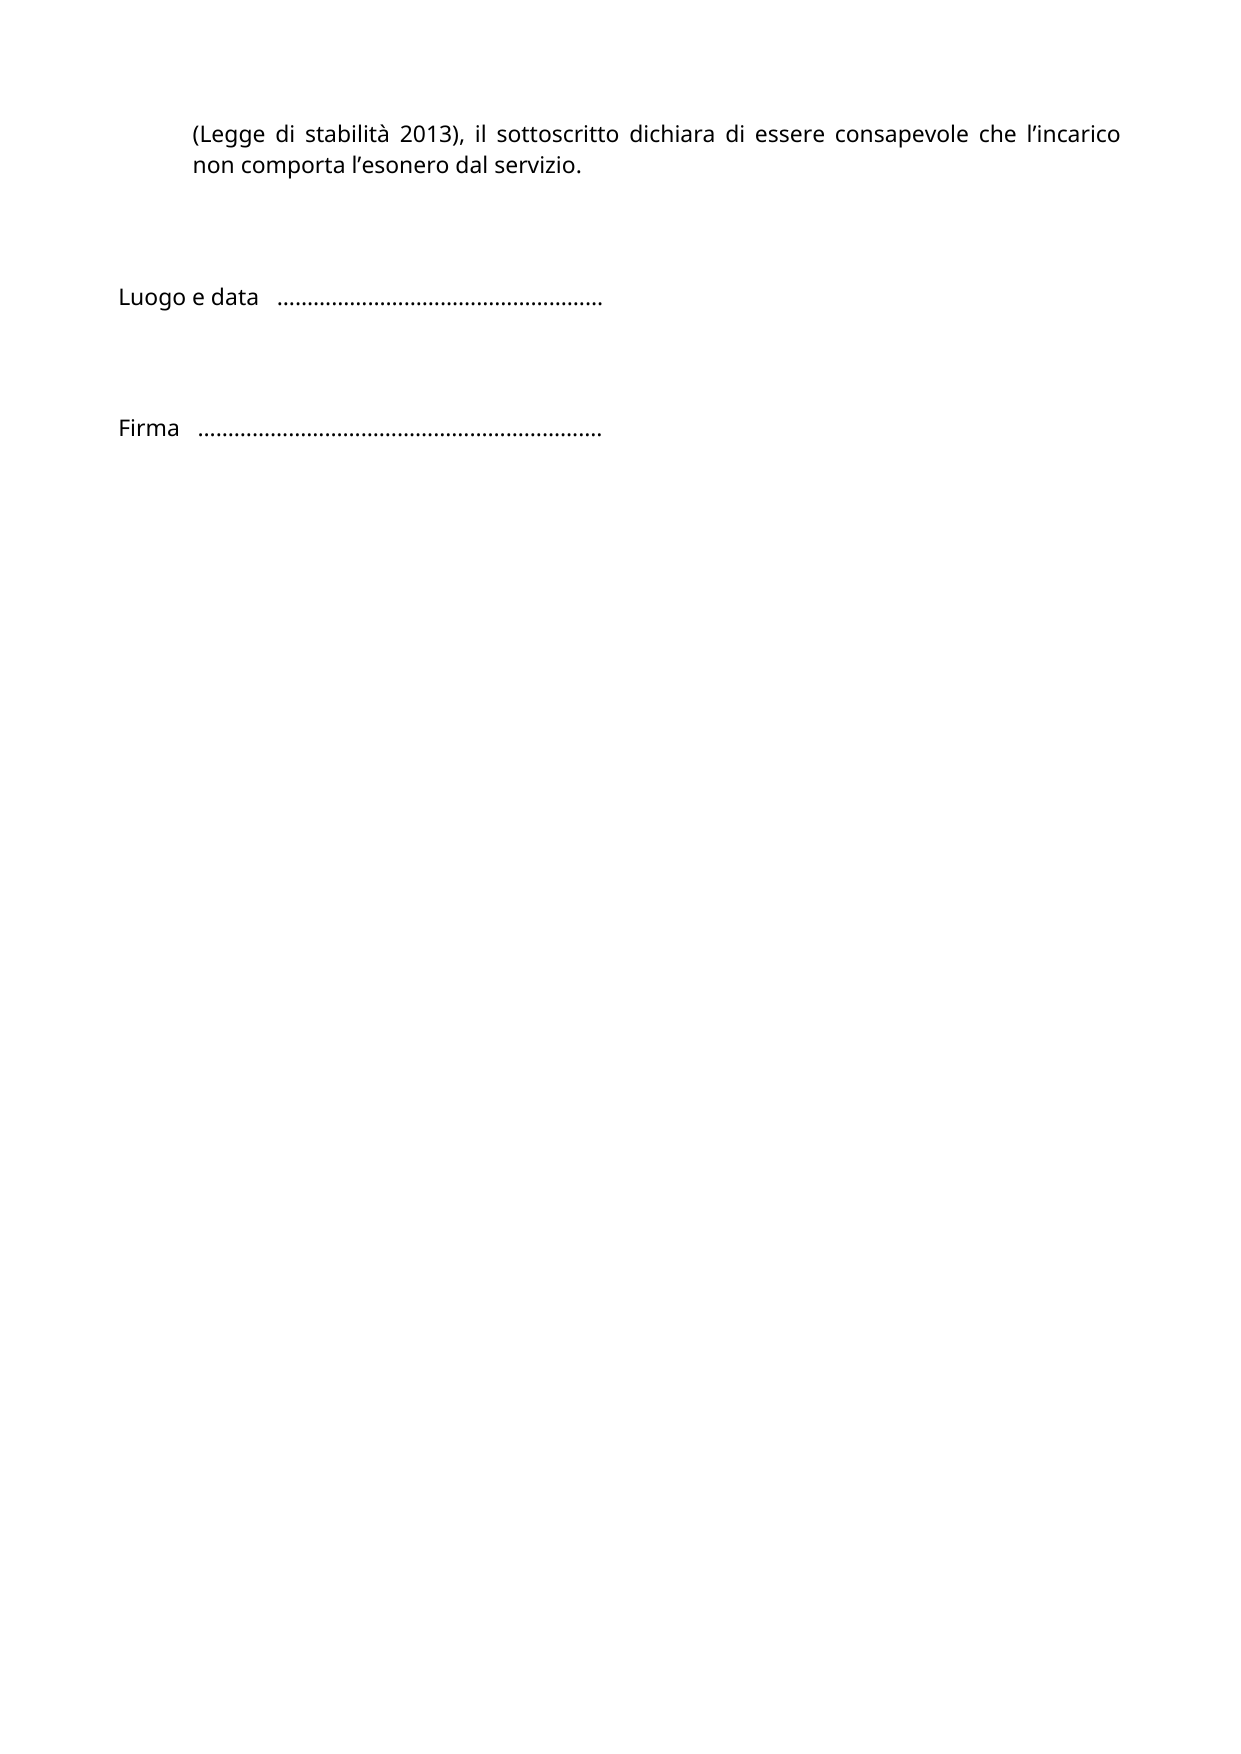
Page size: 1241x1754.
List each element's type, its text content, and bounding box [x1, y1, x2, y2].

text Luogo e data ……………………………………………… [118, 281, 1122, 312]
text Firma …………………………………………………………. [118, 412, 1122, 443]
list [155, 118, 1122, 181]
